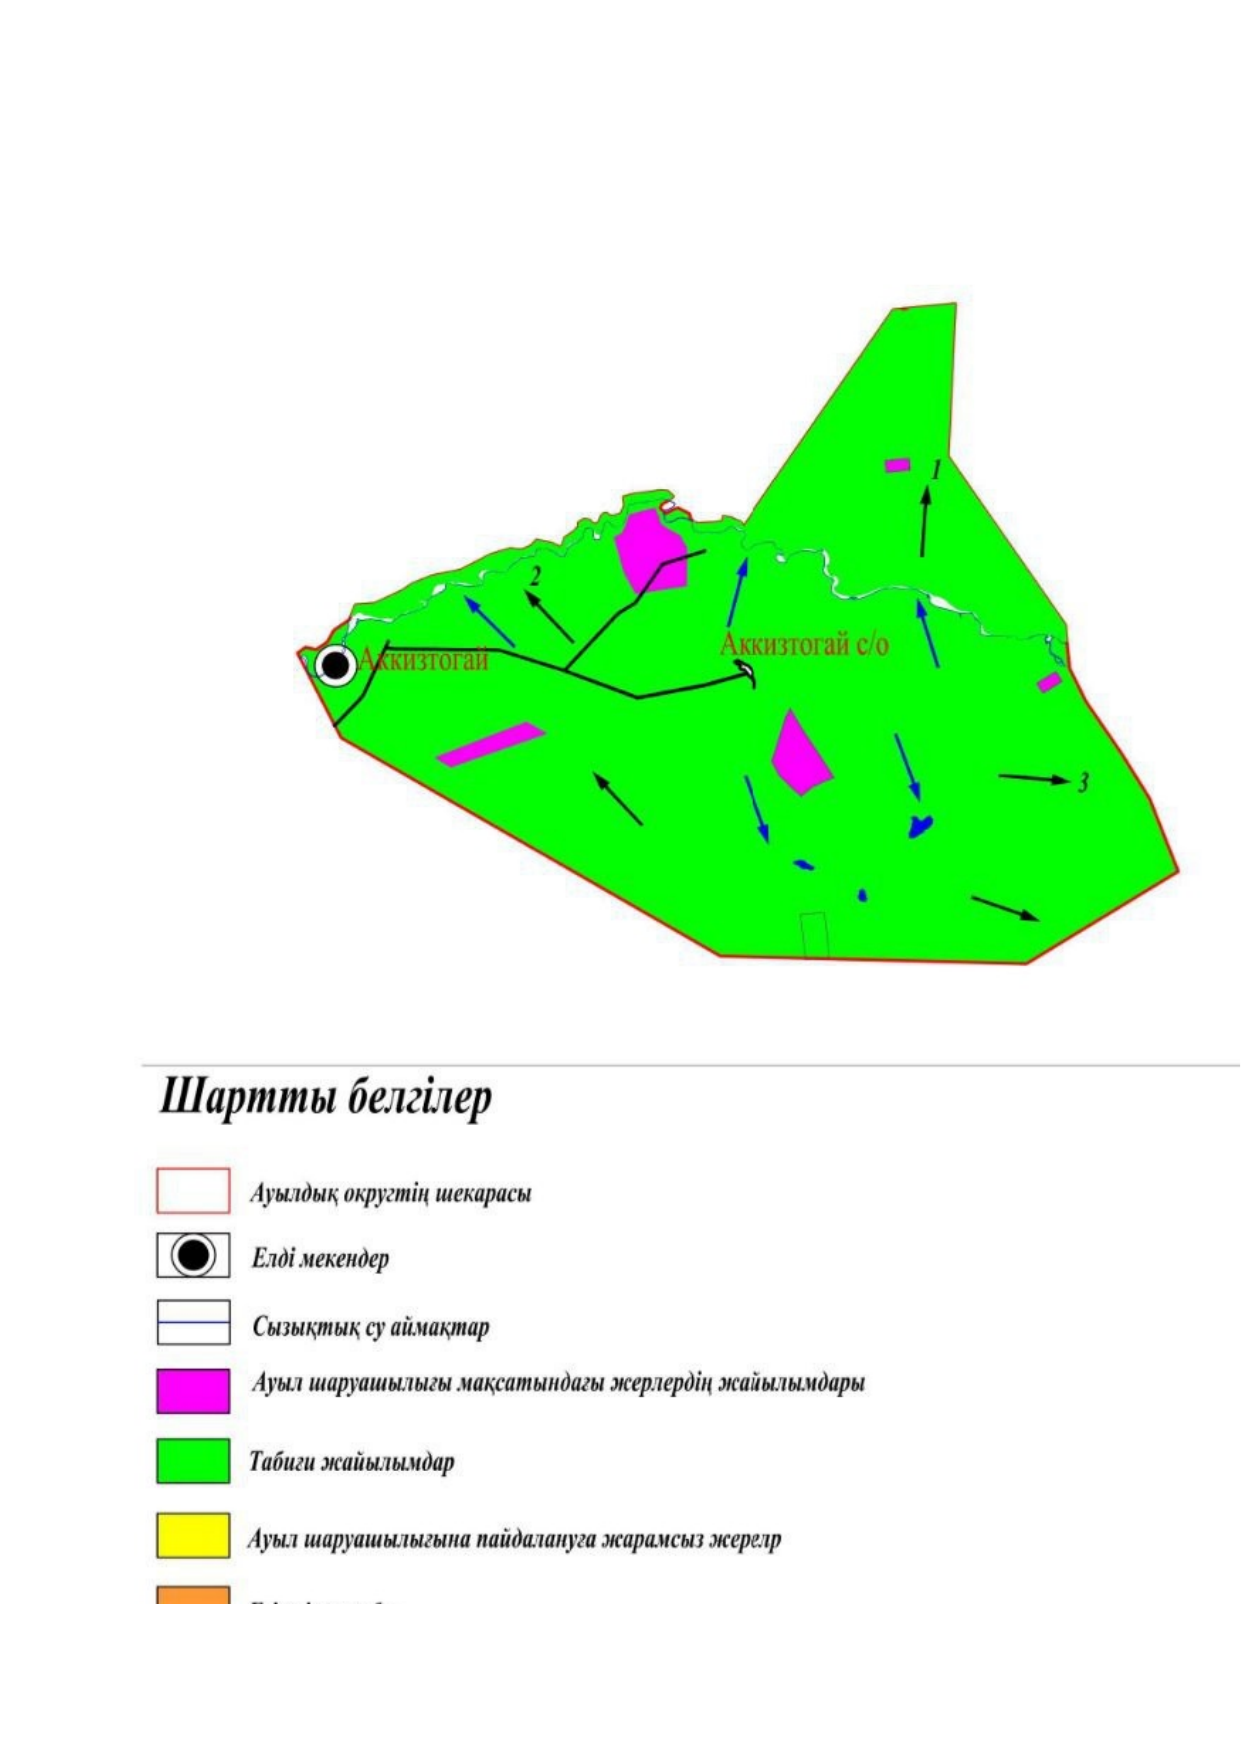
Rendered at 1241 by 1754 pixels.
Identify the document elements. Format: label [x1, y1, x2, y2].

picture [112, 150, 1241, 1604]
